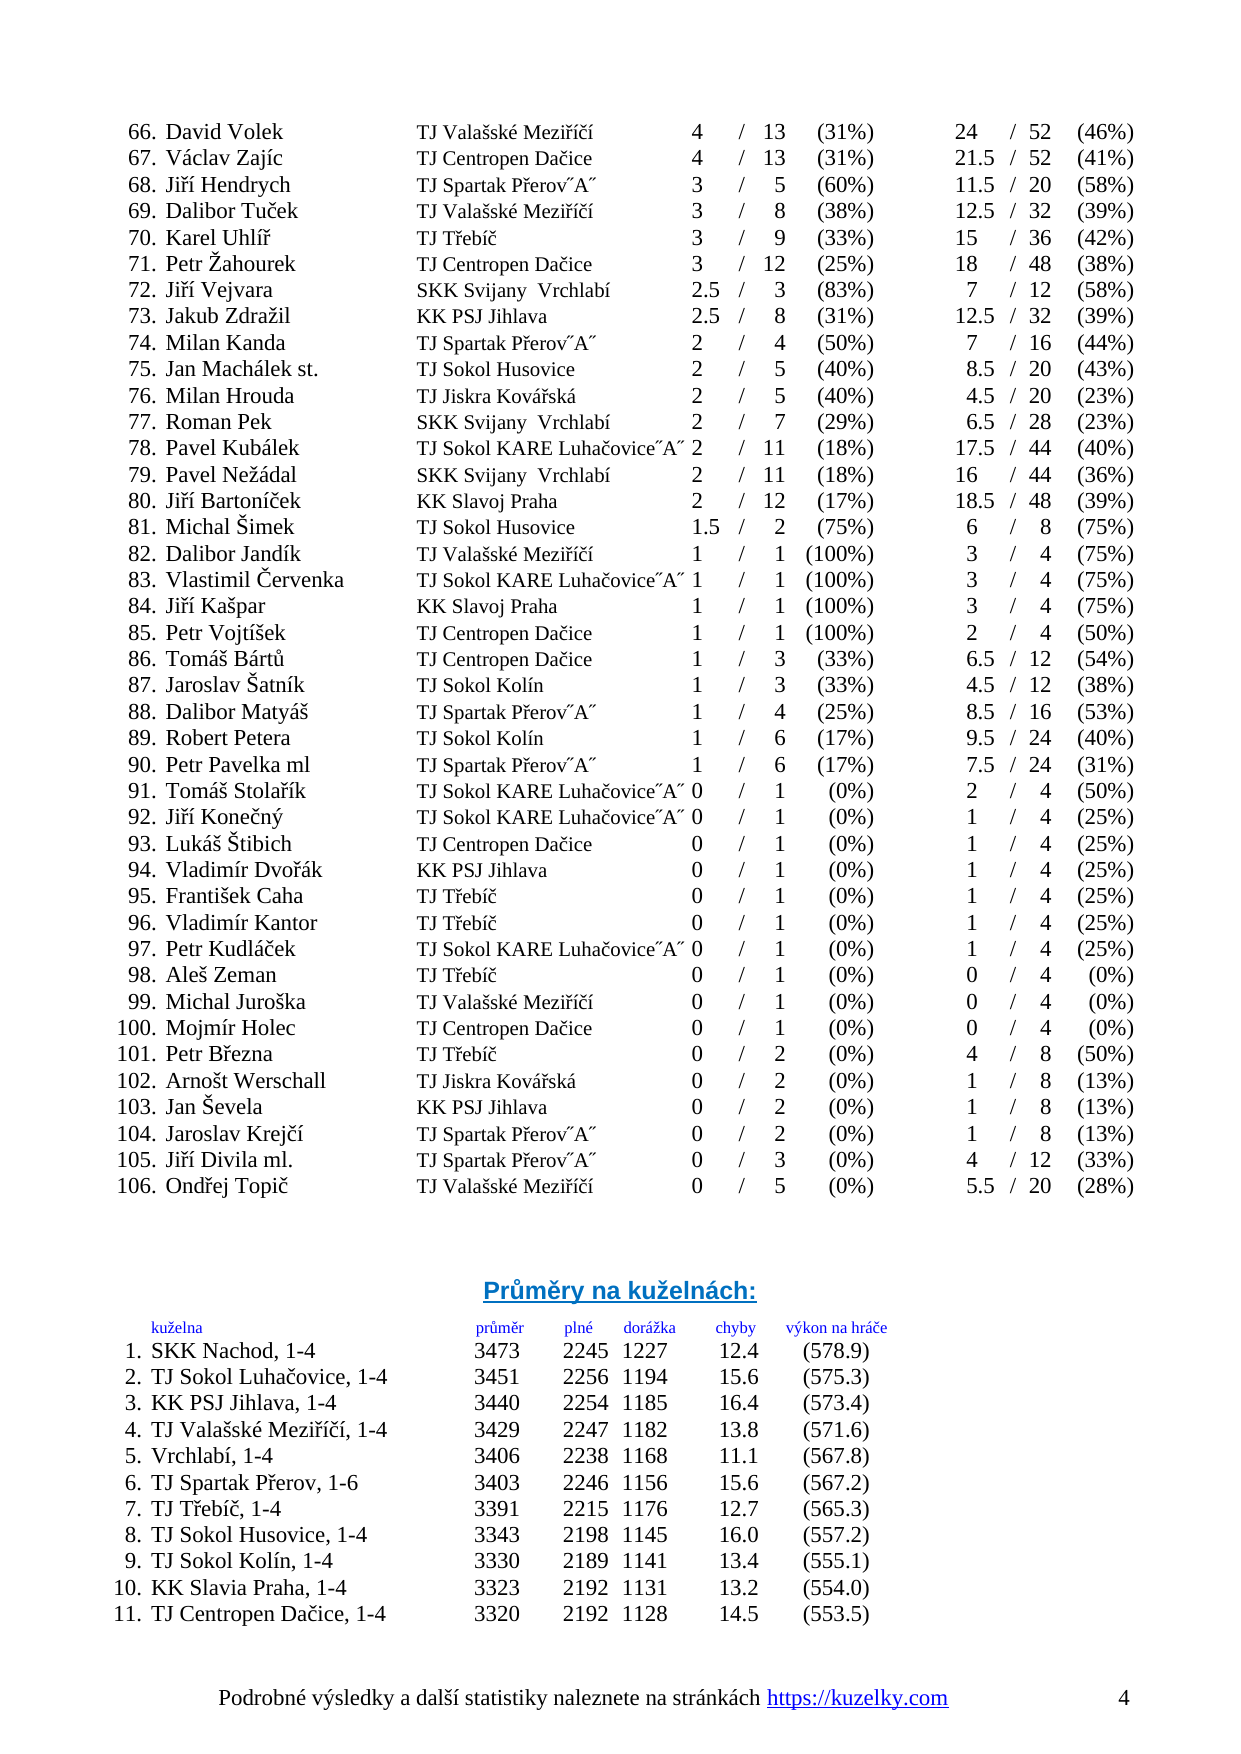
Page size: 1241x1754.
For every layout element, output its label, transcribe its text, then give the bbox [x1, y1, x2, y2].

text 89. Robert Petera TJ Sokol Kolín 1 / 6 (17%) 9.5 / 24 (40%) [106, 724, 1134, 751]
text 10. KK Slavia Praha, 1-4 3323 2192 1131 13.2 (554.0) [106, 1574, 1134, 1600]
text 94. Vladimír Dvořák KK PSJ Jihlava 0 / 1 (0%) 1 / 4 (25%) [106, 856, 1134, 882]
text 82. Dalibor Jandík TJ Valašské Meziříčí 1 / 1 (100%) 3 / 4 (75%) [106, 540, 1134, 566]
text 90. Petr Pavelka ml TJ Spartak Přerov˝A˝ 1 / 6 (17%) 7.5 / 24 (31%) [106, 751, 1134, 777]
text kuželna průměr plné dorážka chyby výkon na hráče [106, 1318, 1134, 1337]
text 95. František Caha TJ Třebíč 0 / 1 (0%) 1 / 4 (25%) [106, 882, 1134, 909]
text 91. Tomáš Stolařík TJ Sokol KARE Luhačovice˝A˝ 0 / 1 (0%) 2 / 4 (50%) [106, 777, 1134, 803]
text 85. Petr Vojtíšek TJ Centropen Dačice 1 / 1 (100%) 2 / 4 (50%) [106, 619, 1134, 645]
text 79. Pavel Nežádal SKK Svijany Vrchlabí 2 / 11 (18%) 16 / 44 (36%) [106, 461, 1134, 487]
text 101. Petr Března TJ Třebíč 0 / 2 (0%) 4 / 8 (50%) [106, 1041, 1134, 1067]
text 99. Michal Juroška TJ Valašské Meziříčí 0 / 1 (0%) 0 / 4 (0%) [106, 988, 1134, 1014]
text 67. Václav Zajíc TJ Centropen Dačice 4 / 13 (31%) 21.5 / 52 (41%) [106, 144, 1134, 171]
text Průměry na kuželnách: [94, 1276, 1145, 1305]
text 100. Mojmír Holec TJ Centropen Dačice 0 / 1 (0%) 0 / 4 (0%) [106, 1014, 1134, 1041]
text 73. Jakub Zdražil KK PSJ Jihlava 2.5 / 8 (31%) 12.5 / 32 (39%) [106, 303, 1134, 329]
text 72. Jiří Vejvara SKK Svijany Vrchlabí 2.5 / 3 (83%) 7 / 12 (58%) [106, 276, 1134, 303]
text 11. TJ Centropen Dačice, 1-4 3320 2192 1128 14.5 (553.5) [106, 1600, 1134, 1627]
text 76. Milan Hrouda TJ Jiskra Kovářská 2 / 5 (40%) 4.5 / 20 (23%) [106, 382, 1134, 408]
text 3. KK PSJ Jihlava, 1-4 3440 2254 1185 16.4 (573.4) [106, 1389, 1134, 1416]
text 1. SKK Nachod, 1-4 3473 2245 1227 12.4 (578.9) [106, 1337, 1134, 1363]
text 86. Tomáš Bártů TJ Centropen Dačice 1 / 3 (33%) 6.5 / 12 (54%) [106, 645, 1134, 672]
text 69. Dalibor Tuček TJ Valašské Meziříčí 3 / 8 (38%) 12.5 / 32 (39%) [106, 197, 1134, 223]
text 102. Arnošt Werschall TJ Jiskra Kovářská 0 / 2 (0%) 1 / 8 (13%) [106, 1067, 1134, 1093]
text 104. Jaroslav Krejčí TJ Spartak Přerov˝A˝ 0 / 2 (0%) 1 / 8 (13%) [106, 1119, 1134, 1146]
text 97. Petr Kudláček TJ Sokol KARE Luhačovice˝A˝ 0 / 1 (0%) 1 / 4 (25%) [106, 935, 1134, 961]
text 106. Ondřej Topič TJ Valašské Meziříčí 0 / 5 (0%) 5.5 / 20 (28%) [106, 1172, 1134, 1199]
text 77. Roman Pek SKK Svijany Vrchlabí 2 / 7 (29%) 6.5 / 28 (23%) [106, 408, 1134, 434]
text 81. Michal Šimek TJ Sokol Husovice 1.5 / 2 (75%) 6 / 8 (75%) [106, 513, 1134, 540]
text 87. Jaroslav Šatník TJ Sokol Kolín 1 / 3 (33%) 4.5 / 12 (38%) [106, 672, 1134, 698]
text 7. TJ Třebíč, 1-4 3391 2215 1176 12.7 (565.3) [106, 1495, 1134, 1521]
text 71. Petr Žahourek TJ Centropen Dačice 3 / 12 (25%) 18 / 48 (38%) [106, 250, 1134, 276]
text 75. Jan Machálek st. TJ Sokol Husovice 2 / 5 (40%) 8.5 / 20 (43%) [106, 355, 1134, 382]
text 8. TJ Sokol Husovice, 1-4 3343 2198 1145 16.0 (557.2) [106, 1521, 1134, 1548]
text 5. Vrchlabí, 1-4 3406 2238 1168 11.1 (567.8) [106, 1442, 1134, 1468]
text 9. TJ Sokol Kolín, 1-4 3330 2189 1141 13.4 (555.1) [106, 1548, 1134, 1574]
text 105. Jiří Divila ml. TJ Spartak Přerov˝A˝ 0 / 3 (0%) 4 / 12 (33%) [106, 1146, 1134, 1172]
text 93. Lukáš Štibich TJ Centropen Dačice 0 / 1 (0%) 1 / 4 (25%) [106, 830, 1134, 856]
text 88. Dalibor Matyáš TJ Spartak Přerov˝A˝ 1 / 4 (25%) 8.5 / 16 (53%) [106, 698, 1134, 724]
text 84. Jiří Kašpar KK Slavoj Praha 1 / 1 (100%) 3 / 4 (75%) [106, 592, 1134, 619]
text 78. Pavel Kubálek TJ Sokol KARE Luhačovice˝A˝ 2 / 11 (18%) 17.5 / 44 (40%) [106, 434, 1134, 461]
text 68. Jiří Hendrych TJ Spartak Přerov˝A˝ 3 / 5 (60%) 11.5 / 20 (58%) [106, 171, 1134, 197]
text 83. Vlastimil Červenka TJ Sokol KARE Luhačovice˝A˝ 1 / 1 (100%) 3 / 4 (75%) [106, 566, 1134, 592]
text 74. Milan Kanda TJ Spartak Přerov˝A˝ 2 / 4 (50%) 7 / 16 (44%) [106, 329, 1134, 355]
text 2. TJ Sokol Luhačovice, 1-4 3451 2256 1194 15.6 (575.3) [106, 1363, 1134, 1389]
text 103. Jan Ševela KK PSJ Jihlava 0 / 2 (0%) 1 / 8 (13%) [106, 1093, 1134, 1119]
text 66. David Volek TJ Valašské Meziříčí 4 / 13 (31%) 24 / 52 (46%) [106, 118, 1134, 144]
text 6. TJ Spartak Přerov, 1-6 3403 2246 1156 15.6 (567.2) [106, 1468, 1134, 1495]
text 98. Aleš Zeman TJ Třebíč 0 / 1 (0%) 0 / 4 (0%) [106, 961, 1134, 988]
text 70. Karel Uhlíř TJ Třebíč 3 / 9 (33%) 15 / 36 (42%) [106, 223, 1134, 250]
text 80. Jiří Bartoníček KK Slavoj Praha 2 / 12 (17%) 18.5 / 48 (39%) [106, 487, 1134, 513]
text 92. Jiří Konečný TJ Sokol KARE Luhačovice˝A˝ 0 / 1 (0%) 1 / 4 (25%) [106, 803, 1134, 830]
text 4. TJ Valašské Meziříčí, 1-4 3429 2247 1182 13.8 (571.6) [106, 1416, 1134, 1442]
text 96. Vladimír Kantor TJ Třebíč 0 / 1 (0%) 1 / 4 (25%) [106, 909, 1134, 935]
